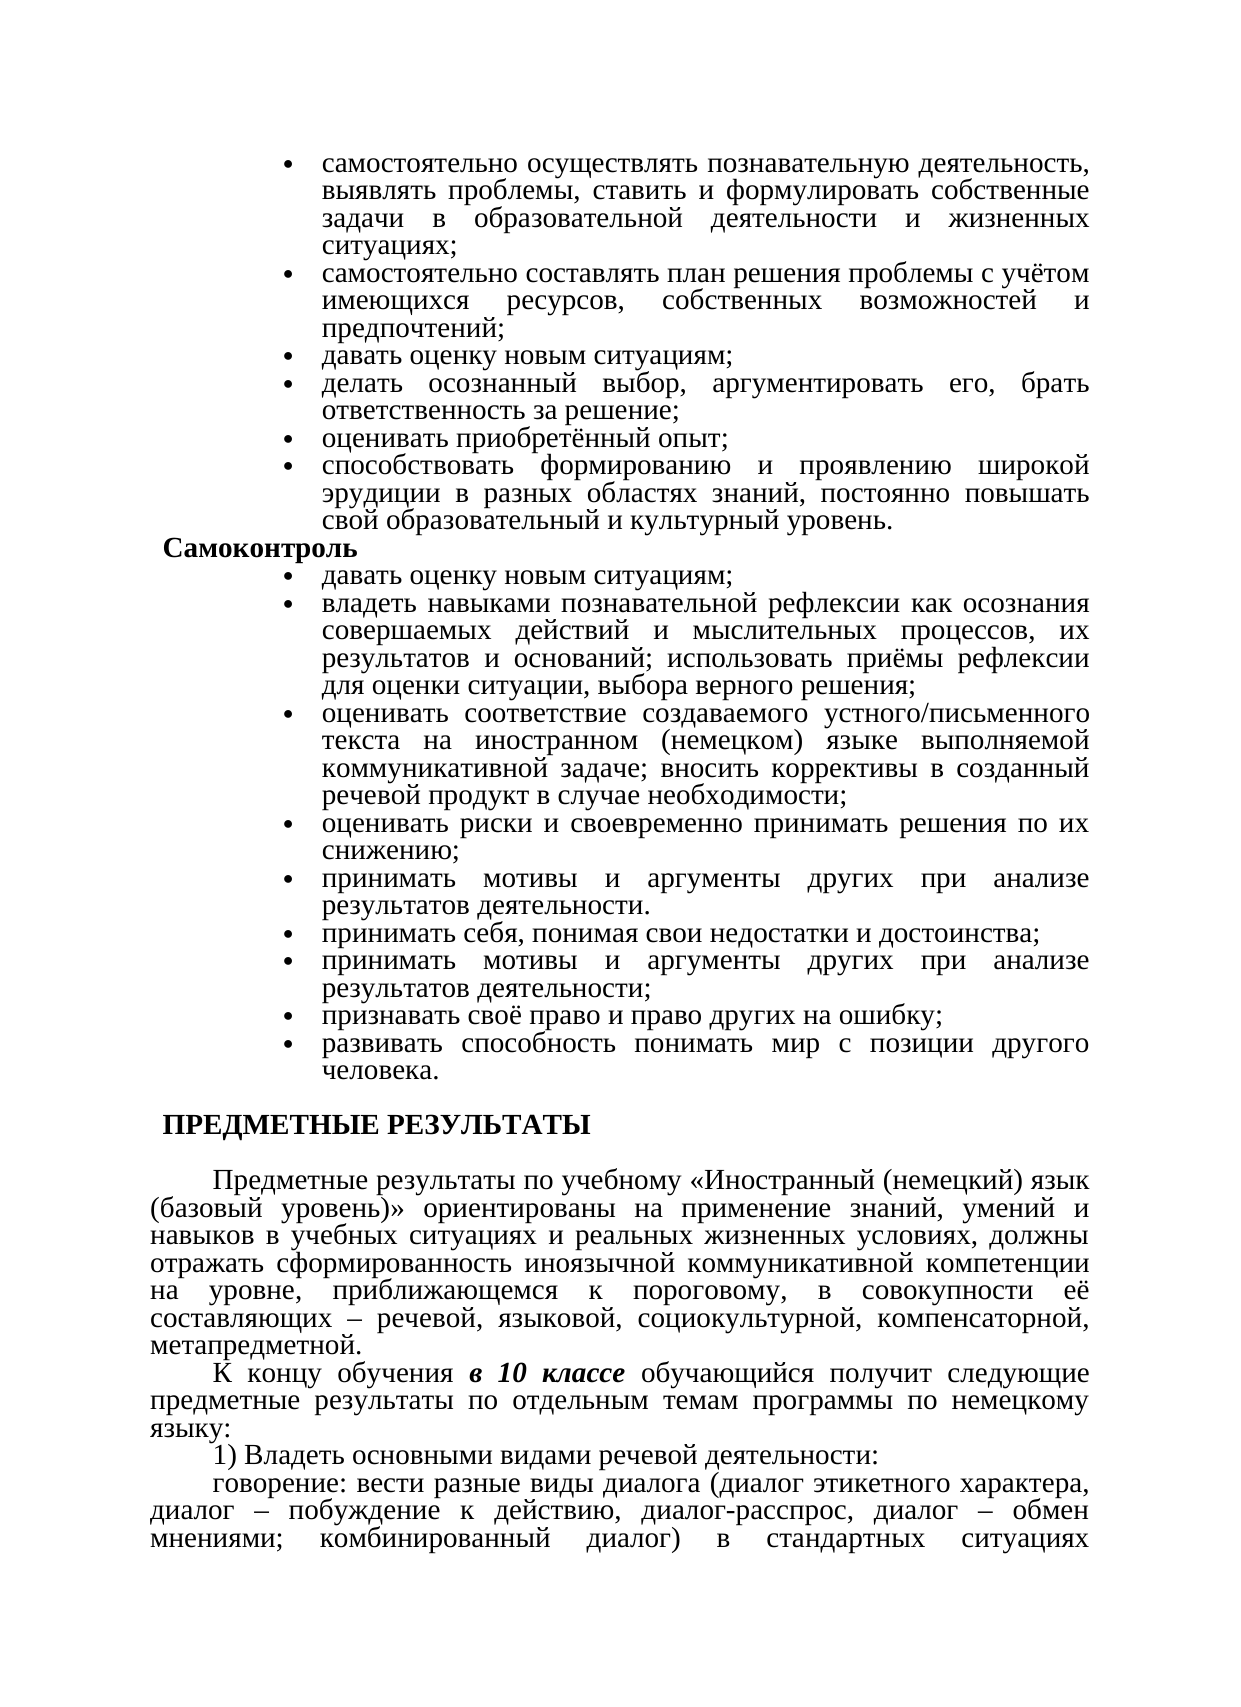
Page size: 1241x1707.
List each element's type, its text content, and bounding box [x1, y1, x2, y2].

text ПРЕДМЕТНЫЕ РЕЗУЛЬТАТЫ [162, 1112, 1090, 1140]
list принимать себя, понимая свои недостатки и достоинства; [284, 920, 1090, 947]
list самостоятельно осуществлять познавательную деятельность, выявлять проблемы, ставить и формулировать собственные задачи в образовательной деятельности и жизненных ситуациях; [284, 150, 1090, 260]
list оценивать соответствие создаваемого устного/письменного текста на иностранном (немецком) языке выполняемой коммуникативной задаче; вносить коррективы в созданный речевой продукт в случае необходимости; [284, 700, 1090, 810]
list владеть навыками познавательной рефлексии как осознания совершаемых действий и мыслительных процессов, их результатов и оснований; использовать приёмы рефлексии для оценки ситуации, выбора верного решения; [284, 590, 1090, 700]
list способствовать формированию и проявлению широкой эрудиции в разных областях знаний, постоянно повышать свой образовательный и культурный уровень. [284, 452, 1090, 535]
list принимать мотивы и аргументы других при анализе результатов деятельности; [284, 947, 1090, 1002]
list давать оценку новым ситуациям; [284, 562, 1090, 590]
list признавать своё право и право других на ошибку; [284, 1002, 1090, 1030]
list давать оценку новым ситуациям; [284, 342, 1090, 370]
list принимать мотивы и аргументы других при анализе результатов деятельности. [284, 865, 1090, 920]
list самостоятельно составлять план решения проблемы с учётом имеющихся ресурсов, собственных возможностей и предпочтений; [284, 260, 1090, 342]
list делать осознанный выбор, аргументировать его, брать ответственность за решение; [284, 370, 1090, 425]
text К концу обучения в 10 классе обучающийся получит следующие предметные результаты по отдельным темам программы по немецкому языку: [150, 1360, 1090, 1442]
list оценивать приобретённый опыт; [284, 425, 1090, 452]
text 1) Владеть основными видами речевой деятельности: [150, 1442, 1090, 1470]
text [150, 1470, 1090, 1552]
list развивать способность понимать мир с позиции другого человека. [284, 1030, 1090, 1085]
text Предметные результаты по учебному «Иностранный (немецкий) язык (базовый уровень)» ориентированы на применение знаний, умений и навыков в учебных ситуациях и реальных жизненных условиях, должны отражать сформированность иноязычной коммуникативной компетенции на уровне, приближающемся к пороговому, в совокупности её составляющих – речевой, языковой, социокультурной, компенсаторной, метапредметной. [150, 1167, 1090, 1360]
list оценивать риски и своевременно принимать решения по их снижению; [284, 810, 1090, 865]
text Самоконтроль [162, 535, 1090, 562]
